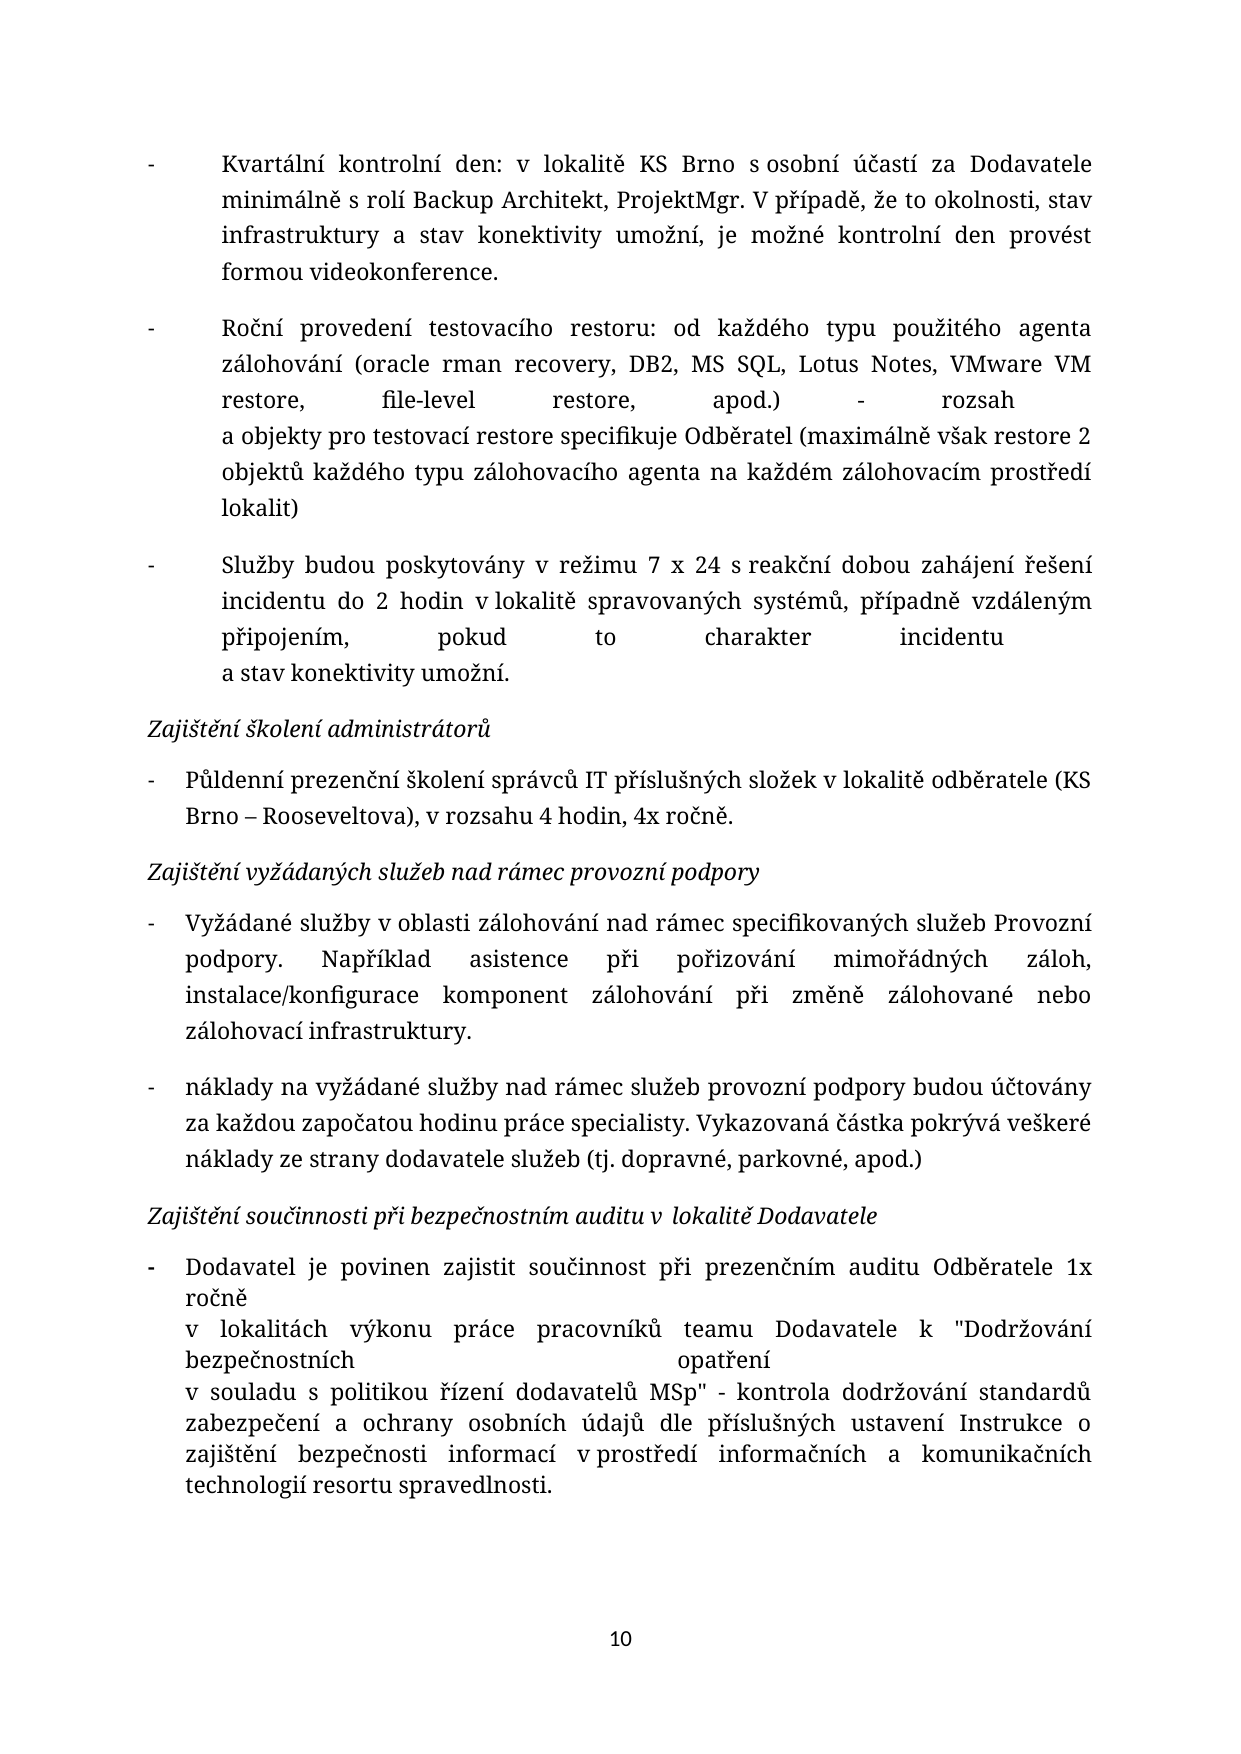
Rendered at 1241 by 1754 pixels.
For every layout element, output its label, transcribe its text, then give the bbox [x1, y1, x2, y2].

text Zajištění součinnosti při bezpečnostním auditu v lokalitě Dodavatele [148, 1200, 1093, 1231]
list Dodavatel je povinen zajistit součinnost při prezenčním auditu Odběratele 1x ročně v lokalitách výkonu práce pracovníků teamu Dodavatele k "Dodržování bezpečnostních opatření v souladu s politikou řízení dodavatelů MSp" - kontrola dodržování standardů zabezpečení a ochrany osobních údajů dle příslušných ustavení Instrukce o zajištění bezpečnosti informací v prostředí informačních a komunikačních technologií resortu spravedlnosti. [148, 1250, 1093, 1500]
list Roční provedení testovacího restoru: od každého typu použitého agenta zálohování (oracle rman recovery, DB2, MS SQL, Lotus Notes, VMware VM restore, file-level restore, apod.) - rozsah a objekty pro testovací restore specifikuje Odběratel (maximálně však restore 2 objektů každého typu zálohovacího agenta na každém zálohovacím prostředí lokalit) [148, 312, 1093, 523]
list náklady na vyžádané služby nad rámec služeb provozní podpory budou účtovány za každou započatou hodinu práce specialisty. Vykazovaná částka pokrývá veškeré náklady ze strany dodavatele služeb (tj. dopravné, parkovné, apod.) [148, 1071, 1093, 1174]
list Kvartální kontrolní den: v lokalitě KS Brno s osobní účastí za Dodavatele minimálně s rolí Backup Architekt, ProjektMgr. V případě, že to okolnosti, stav infrastruktury a stav konektivity umožní, je možné kontrolní den provést formou videokonference. [148, 148, 1093, 287]
text Zajištění školení administrátorů [148, 713, 1093, 744]
text Zajištění vyžádaných služeb nad rámec provozní podpory [148, 856, 1093, 888]
list Půldenní prezenční školení správců IT příslušných složek v lokalitě odběratele (KS Brno – Rooseveltova), v rozsahu 4 hodin, 4x ročně. [148, 764, 1093, 831]
list Služby budou poskytovány v režimu 7 x 24 s reakční dobou zahájení řešení incidentu do 2 hodin v lokalitě spravovaných systémů, případně vzdáleným připojením, pokud to charakter incidentu a stav konektivity umožní. [148, 549, 1093, 688]
list Vyžádané služby v oblasti zálohování nad rámec specifikovaných služeb Provozní podpory. Například asistence při pořizování mimořádných záloh, instalace/konfigurace komponent zálohování při změně zálohované nebo zálohovací infrastruktury. [148, 907, 1093, 1046]
